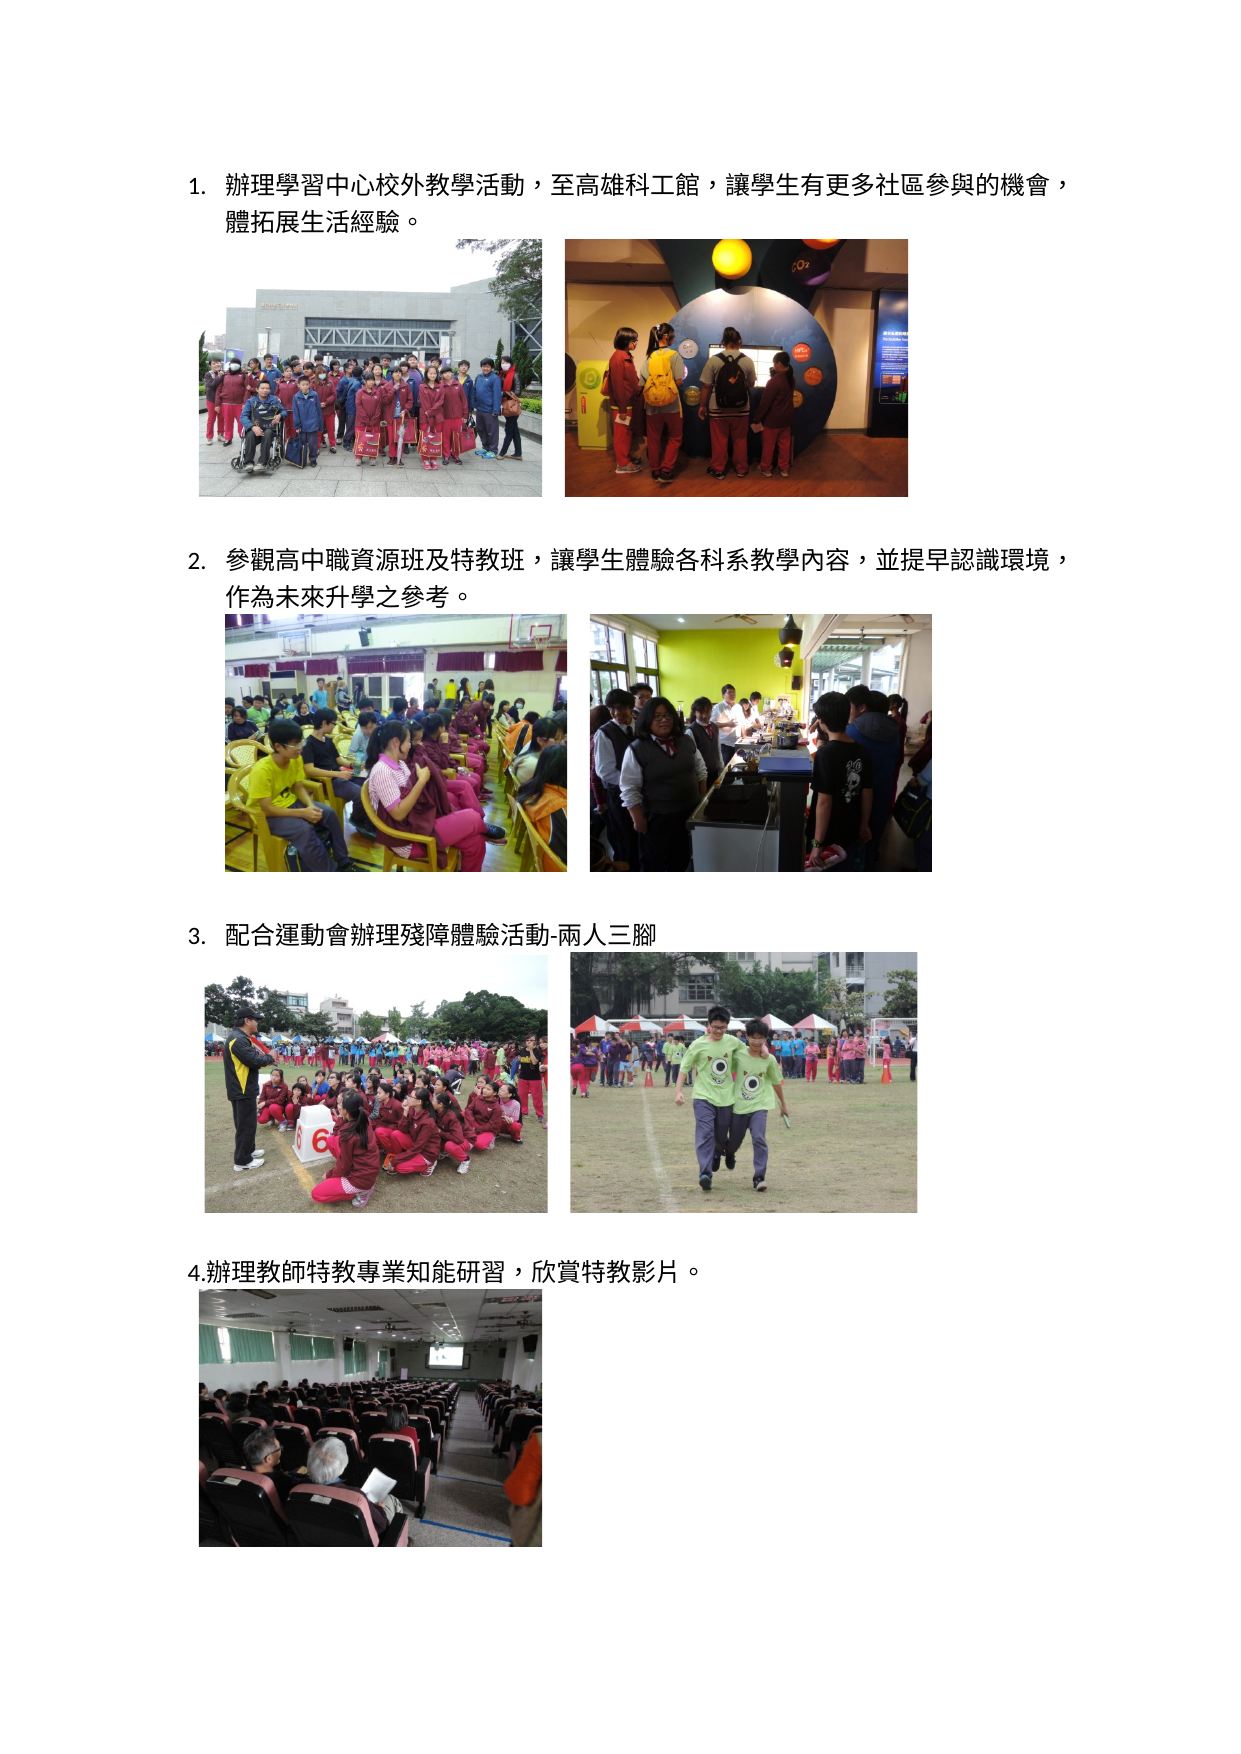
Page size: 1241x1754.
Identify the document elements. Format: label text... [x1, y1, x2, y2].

list 辦理學習中心校外教學活動，至高雄科工館，讓學生有更多社區參與的機會，體拓展生活經驗。 [187, 164, 1053, 239]
picture [225, 614, 568, 872]
picture [564, 239, 909, 497]
text 4.辦理教師特教專業知能研習，欣賞特教影片。 [187, 1252, 1053, 1289]
list 參觀高中職資源班及特教班，讓學生體驗各科系教學內容，並提早認識環境，作為未來升學之參考。 [187, 539, 1053, 614]
picture [570, 952, 918, 1213]
list 配合運動會辦理殘障體驗活動-兩人三腳 [187, 914, 1053, 952]
picture [198, 1289, 543, 1547]
picture [204, 955, 548, 1213]
picture [198, 239, 543, 497]
picture [589, 614, 932, 872]
